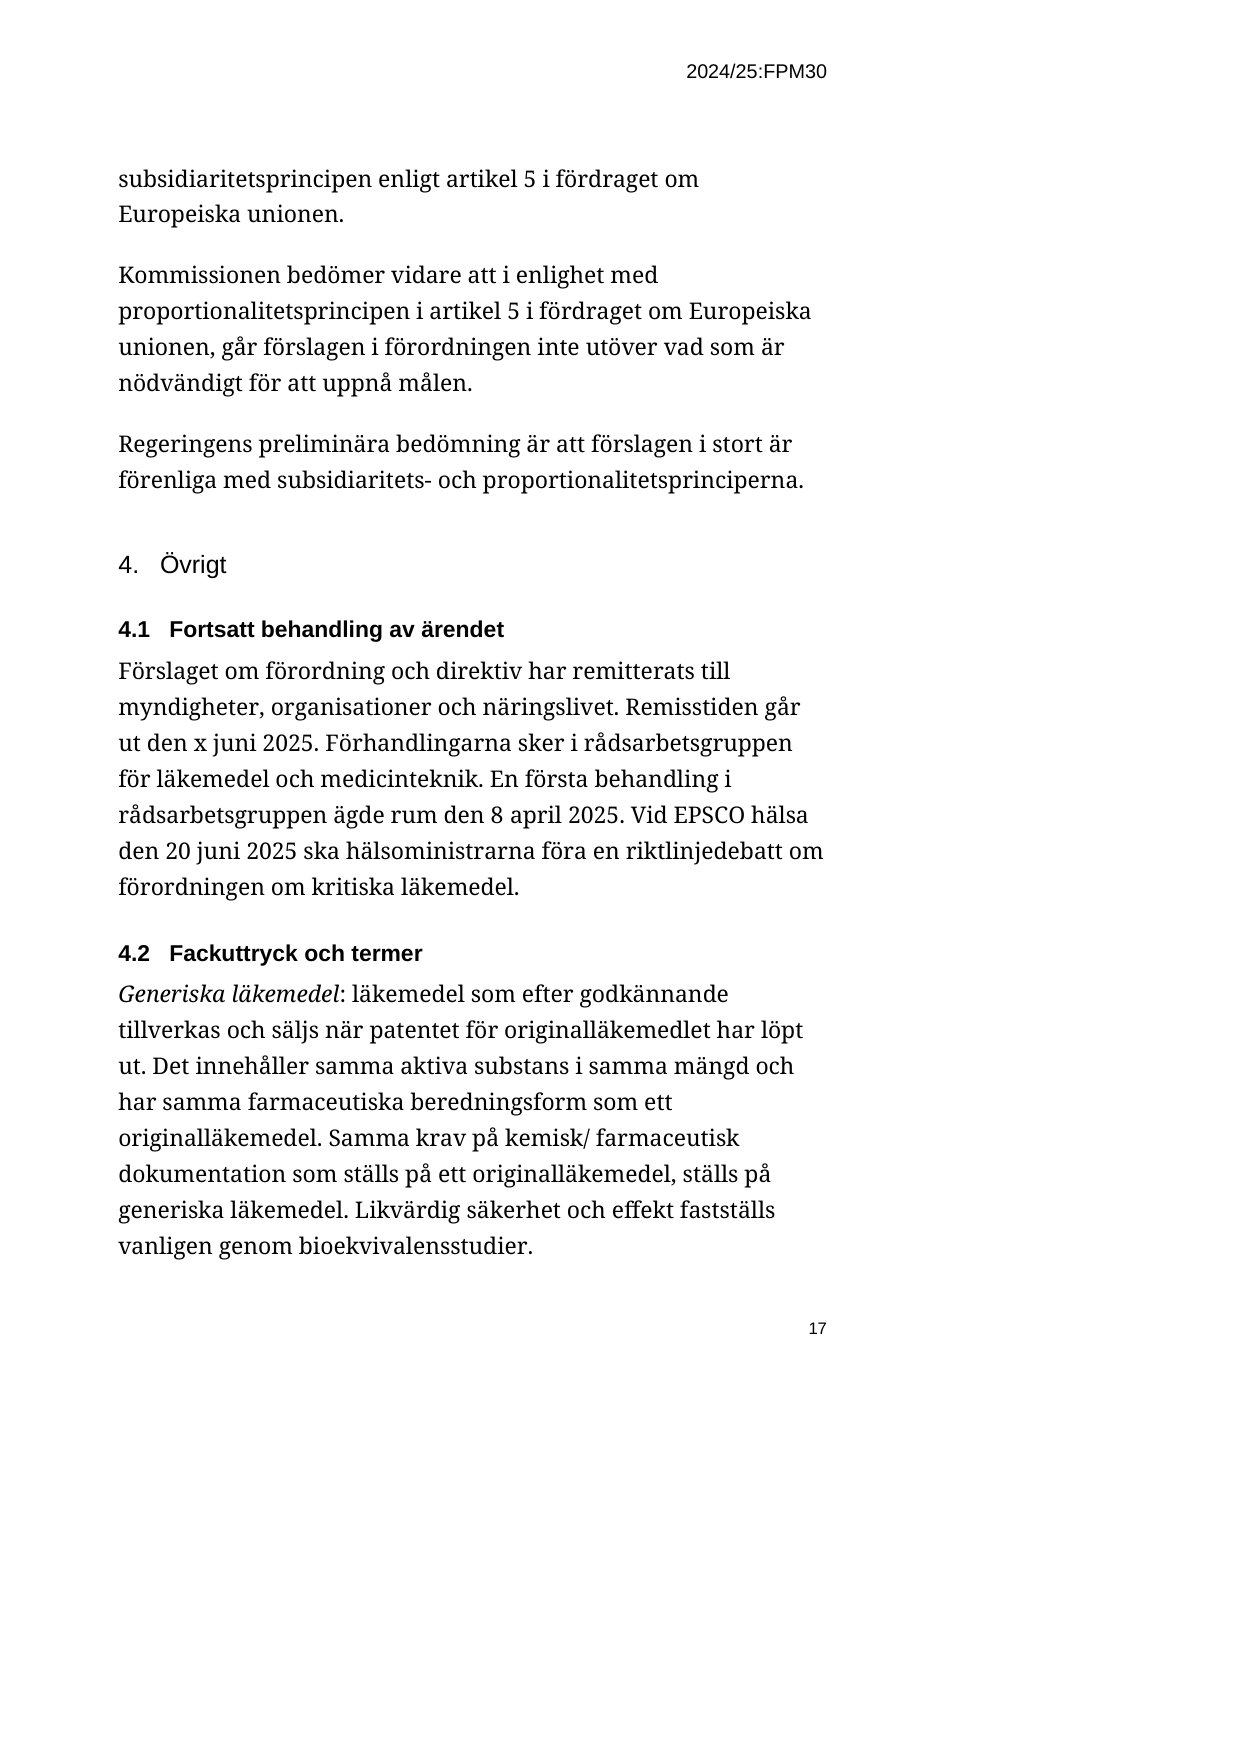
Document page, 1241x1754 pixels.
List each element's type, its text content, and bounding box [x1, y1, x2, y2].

text Förslaget om förordning och direktiv har remitterats till myndigheter, organisationer och näringslivet. Remisstiden går ut den x juni 2025. Förhandlingarna sker i rådsarbetsgruppen för läkemedel och medicinteknik. En första behandling i rådsarbetsgruppen ägde rum den 8 april 2025. Vid EPSCO hälsa den 20 juni 2025 ska hälsoministrarna föra en riktlinjedebatt om förordningen om kritiska läkemedel. [118, 655, 827, 902]
text Regeringens preliminära bedömning är att förslagen i stort är förenliga med subsidiaritets- och proportionalitetsprinciperna. [118, 428, 827, 495]
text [118, 162, 827, 230]
text Generiska läkemedel: läkemedel som efter godkännande tillverkas och säljs när patentet för originalläkemedlet har löpt ut. Det innehåller samma aktiva substans i samma mängd och har samma farmaceutiska beredningsform som ett originalläkemedel. Samma krav på kemisk/ farmaceutisk dokumentation som ställs på ett originalläkemedel, ställs på generiska läkemedel. Likvärdig säkerhet och effekt fastställs vanligen genom bioekvivalensstudier. [118, 978, 827, 1261]
text Kommissionen bedömer vidare att i enlighet med proportionalitetsprincipen i artikel 5 i fördraget om Europeiska unionen, går förslagen i förordningen inte utöver vad som är nödvändigt för att uppnå målen. [118, 259, 827, 398]
